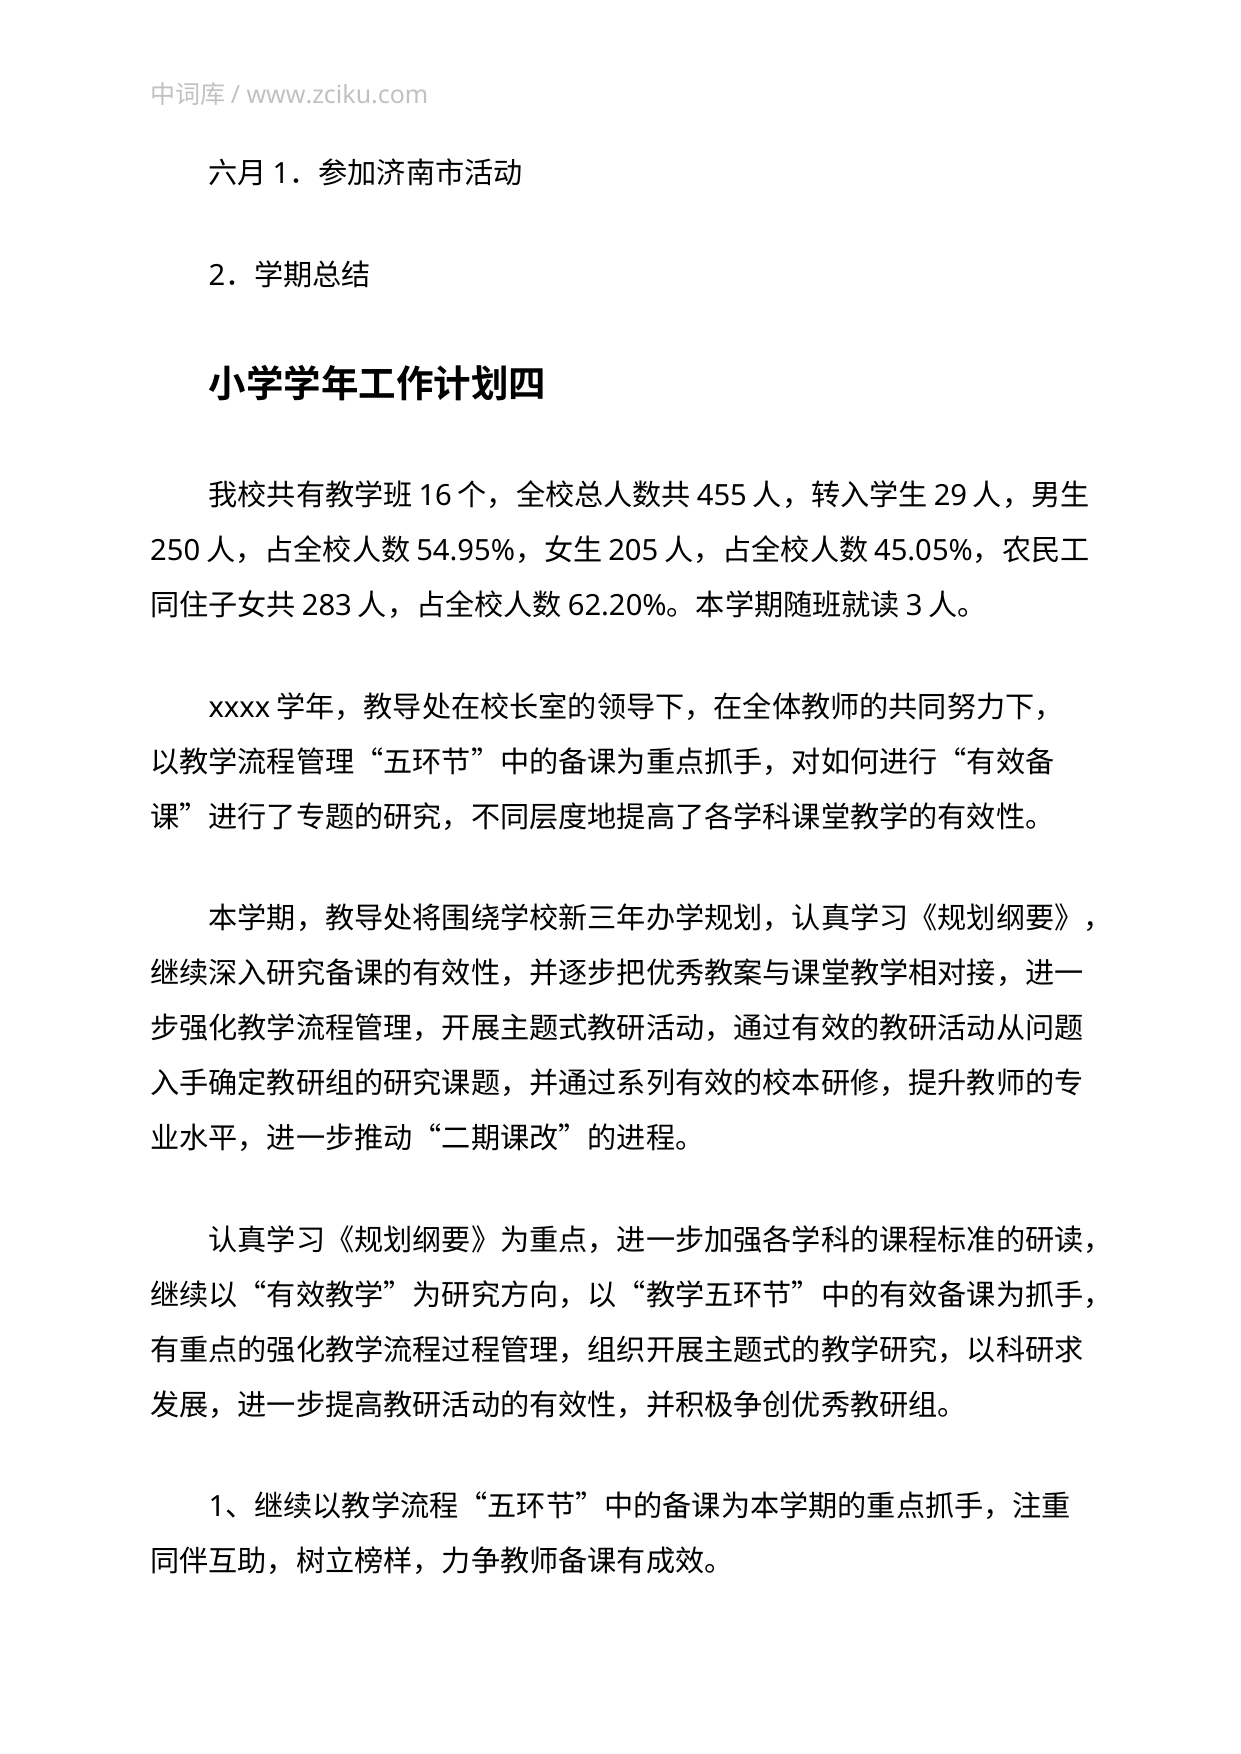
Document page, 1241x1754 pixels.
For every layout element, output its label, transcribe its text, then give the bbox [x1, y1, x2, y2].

text 1、继续以教学流程“五环节”中的备课为本学期的重点抓手，注重同伴互助，树立榜样，力争教师备课有成效。 [150, 1483, 1090, 1580]
text 六月1．参加济南市活动 [150, 150, 1090, 192]
text 认真学习《规划纲要》为重点，进一步加强各学科的课程标准的研读，继续以“有效教学”为研究方向，以“教学五环节”中的有效备课为抓手，有重点的强化教学流程过程管理，组织开展主题式的教学研究，以科研求发展，进一步提高教研活动的有效性，并积极争创优秀教研组。 [150, 1216, 1090, 1423]
text 本学期，教导处将围绕学校新三年办学规划，认真学习《规划纲要》，继续深入研究备课的有效性，并逐步把优秀教案与课堂教学相对接，进一步强化教学流程管理，开展主题式教研活动，通过有效的教研活动从问题入手确定教研组的研究课题，并通过系列有效的校本研修，提升教师的专业水平，进一步推动“二期课改”的进程。 [150, 895, 1090, 1157]
text 我校共有教学班16个，全校总人数共455人，转入学生29人，男生250人，占全校人数54.95%，女生205人，占全校人数45.05%，农民工同住子女共283人，占全校人数62.20%。本学期随班就读3人。 [150, 471, 1090, 624]
text xxxx学年，教导处在校长室的领导下，在全体教师的共同努力下，以教学流程管理“五环节”中的备课为重点抓手，对如何进行“有效备课”进行了专题的研究，不同层度地提高了各学科课堂教学的有效性。 [150, 683, 1090, 836]
text 2．学期总结 [150, 252, 1090, 294]
text 小学学年工作计划四 [150, 354, 1090, 408]
